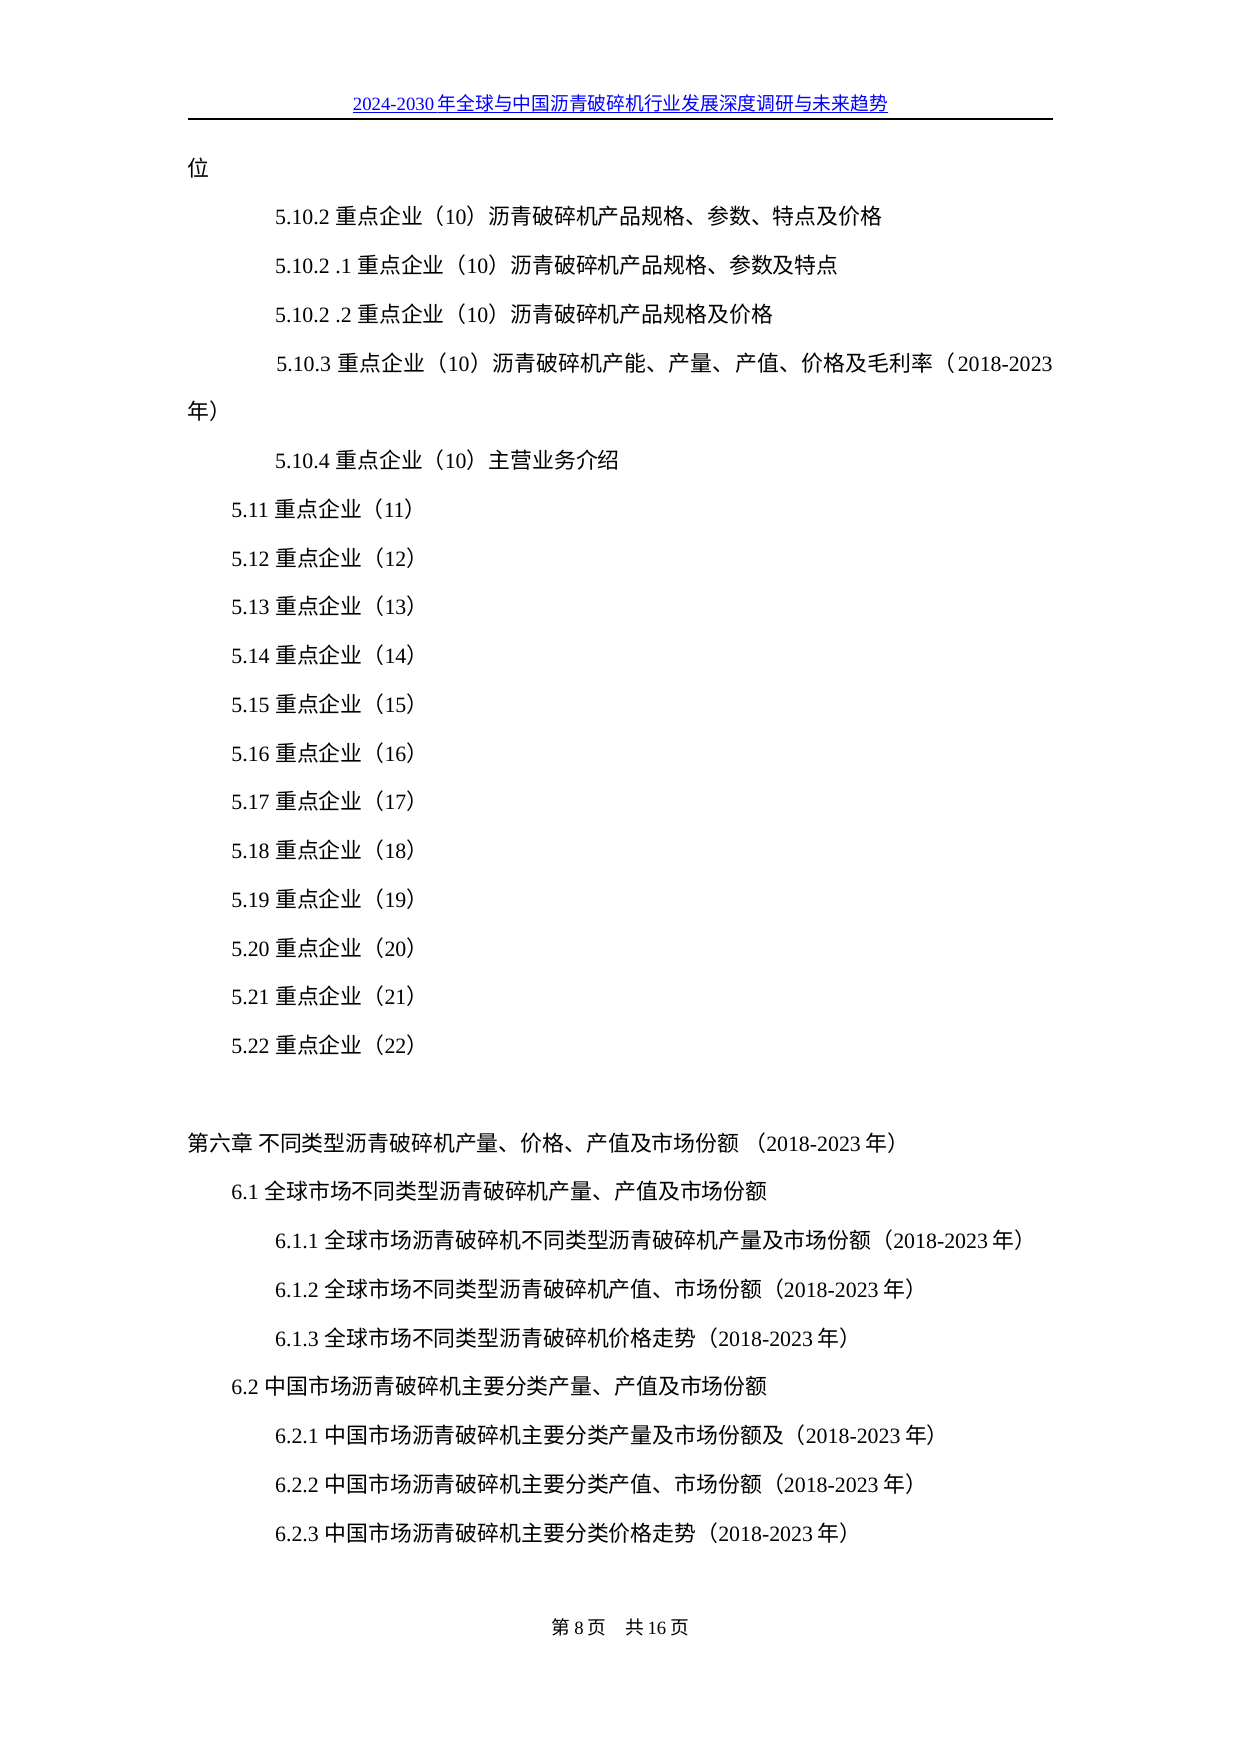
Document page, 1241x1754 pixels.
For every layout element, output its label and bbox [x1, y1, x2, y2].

text [187, 150, 1053, 1548]
